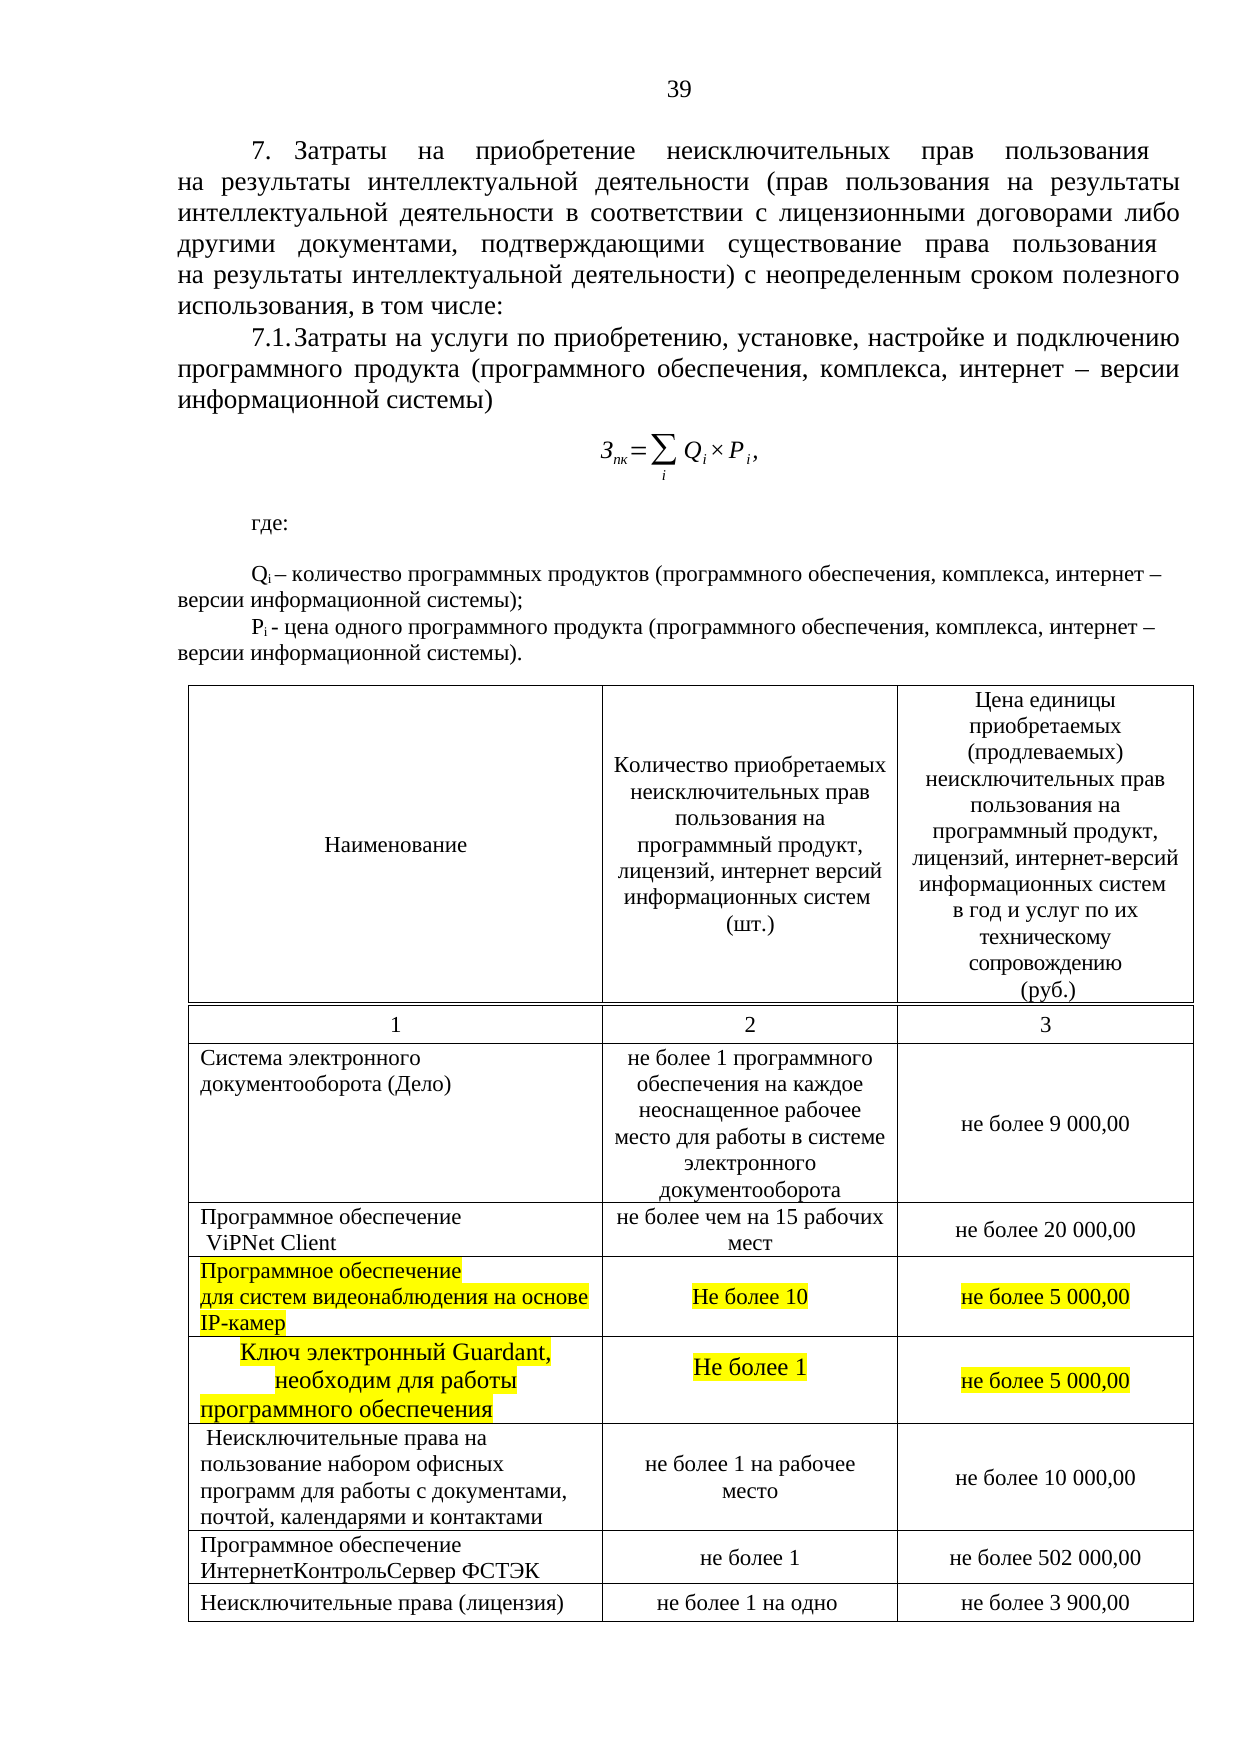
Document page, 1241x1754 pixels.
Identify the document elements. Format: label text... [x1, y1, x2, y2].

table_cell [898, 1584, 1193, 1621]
list Затраты на приобретение неисключительных прав пользования на результаты интеллектуальной деятельности (прав пользования на результаты интеллектуальной деятельности в соответствии с лицензионными договорами либо другими документами, подтверждающими существование права пользования на результаты интеллектуальной деятельности) с неопределенным сроком полезного использования, в том числе: [177, 134, 1181, 321]
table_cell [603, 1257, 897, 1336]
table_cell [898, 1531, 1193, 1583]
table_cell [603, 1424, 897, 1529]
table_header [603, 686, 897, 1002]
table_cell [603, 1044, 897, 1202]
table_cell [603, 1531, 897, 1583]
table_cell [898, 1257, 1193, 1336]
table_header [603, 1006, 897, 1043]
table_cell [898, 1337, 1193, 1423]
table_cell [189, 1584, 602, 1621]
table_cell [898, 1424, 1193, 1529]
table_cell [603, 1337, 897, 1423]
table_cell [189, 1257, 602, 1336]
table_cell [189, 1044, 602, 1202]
text Qi – количество программных продуктов (программного обеспечения, комплекса, интернет – версии информационной системы); [177, 560, 1181, 613]
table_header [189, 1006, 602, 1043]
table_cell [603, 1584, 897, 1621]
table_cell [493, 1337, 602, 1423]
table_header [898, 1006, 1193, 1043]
text где: [177, 509, 1181, 535]
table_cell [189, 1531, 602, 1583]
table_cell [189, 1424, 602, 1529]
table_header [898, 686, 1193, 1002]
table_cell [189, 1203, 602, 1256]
text Pi - цена одного программного продукта (программного обеспечения, комплекса, интернет – версии информационной системы). [177, 613, 1181, 666]
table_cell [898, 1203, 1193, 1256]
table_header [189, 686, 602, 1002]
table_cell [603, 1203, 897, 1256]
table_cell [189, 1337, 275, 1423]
list Затраты на услуги по приобретению, установке, настройке и подключению программного продукта (программного обеспечения, комплекса, интернет – версии информационной системы) [177, 321, 1181, 414]
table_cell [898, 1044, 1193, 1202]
